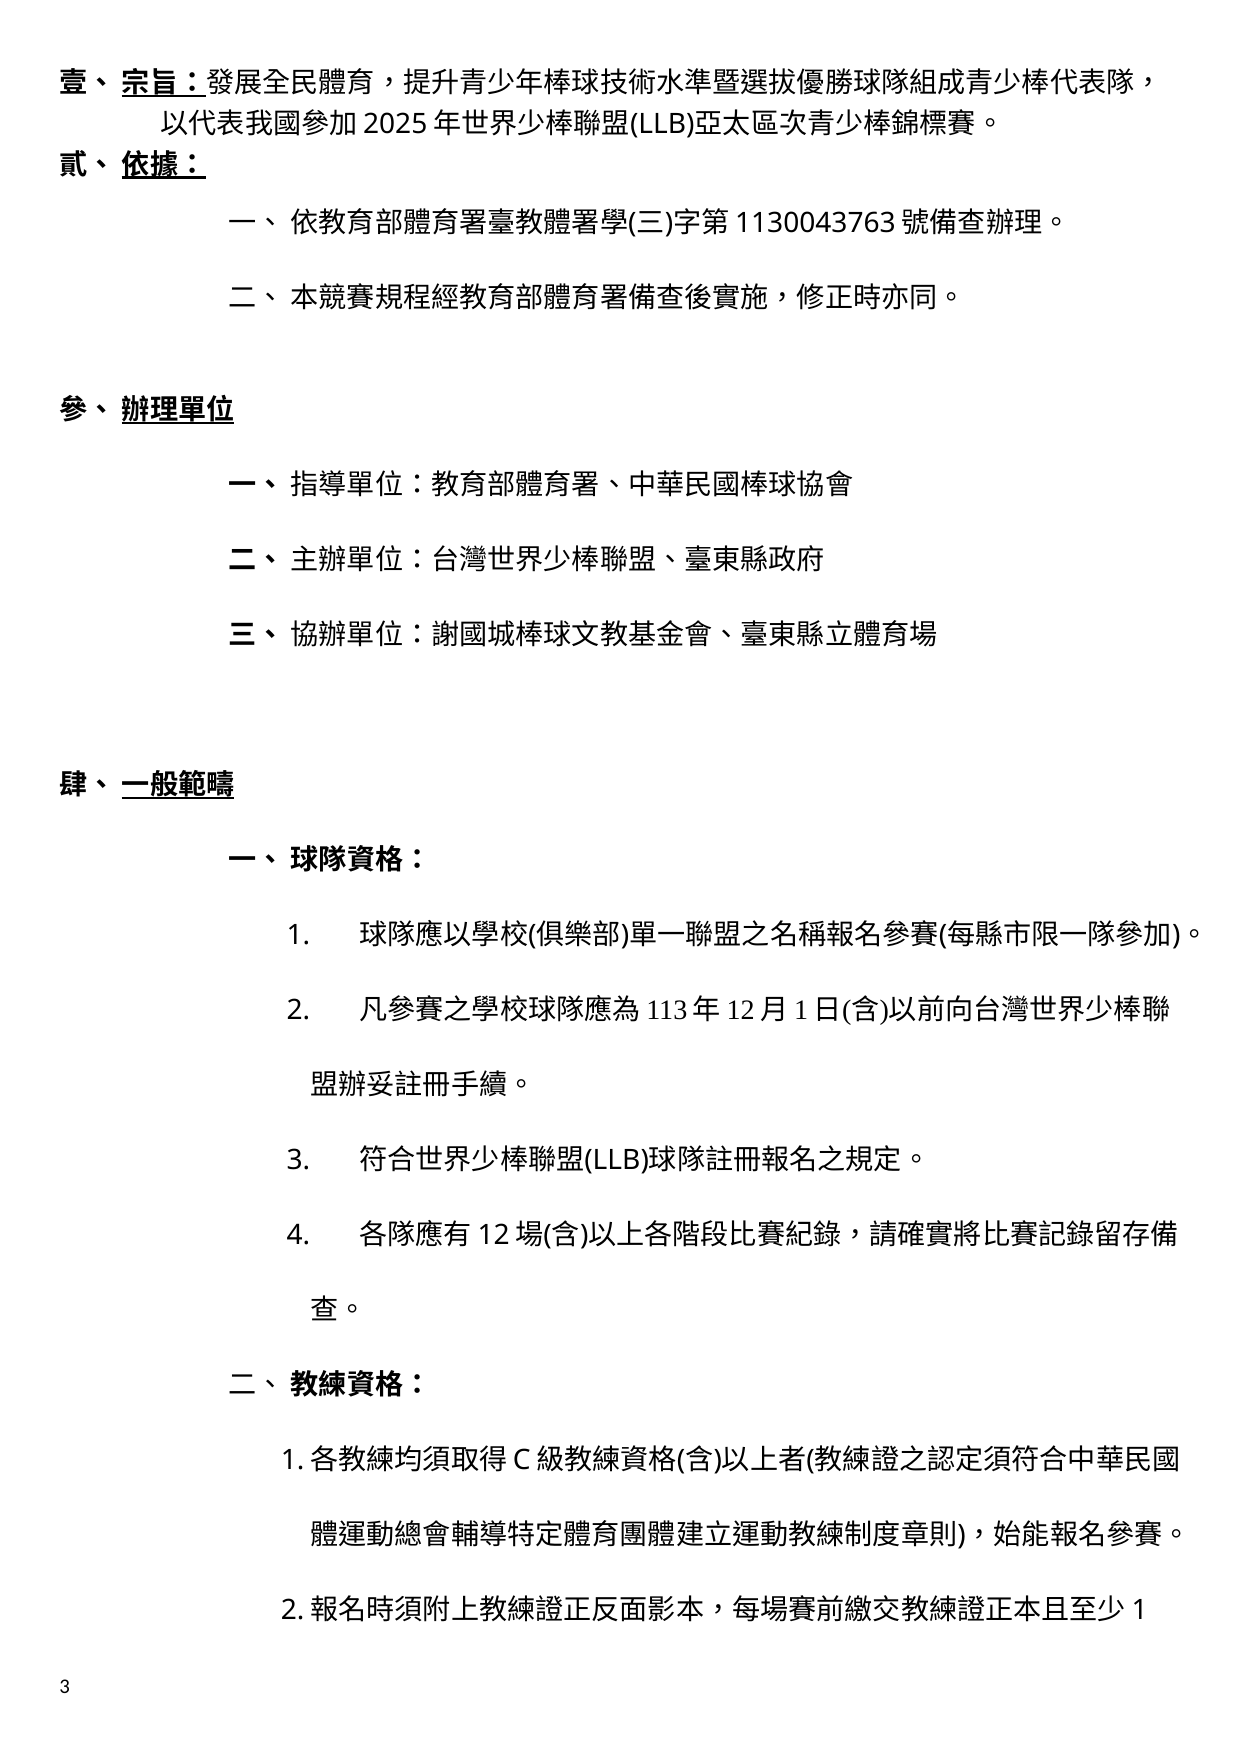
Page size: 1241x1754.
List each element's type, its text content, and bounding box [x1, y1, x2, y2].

list 指導單位：教育部體育署、中華民國棒球協會 [228, 445, 1181, 520]
list 符合世界少棒聯盟(LLB)球隊註冊報名之規定。 [310, 1120, 1181, 1195]
list 各教練均須取得C級教練資格(含)以上者(教練證之認定須符合中華民國體運動總會輔導特定體育團體建立運動教練制度章則)，始能報名參賽。 [281, 1420, 1181, 1570]
list 凡參賽之學校球隊應為113年12月1日(含)以前向台灣世界少棒聯盟辦妥註冊手續。 [310, 970, 1181, 1120]
list 各隊應有12場(含)以上各階段比賽紀錄，請確實將比賽記錄留存備查。 [310, 1195, 1181, 1345]
list 依據： [59, 142, 1181, 182]
list 一般範疇 [59, 745, 1181, 820]
list 辦理單位 [59, 370, 1181, 445]
list 球隊應以學校(俱樂部)單一聯盟之名稱報名參賽(每縣市限一隊參加)。 [310, 895, 1181, 970]
list 球隊資格： [228, 820, 1181, 895]
list 協辦單位：謝國城棒球文教基金會、臺東縣立體育場 [228, 595, 1181, 670]
list 以代表我國參加2025年世界少棒聯盟(LLB)亞太區次青少棒錦標賽。 [109, 101, 1181, 142]
list 教練資格： [228, 1345, 1181, 1420]
list 宗旨：發展全民體育，提升青少年棒球技術水準暨選拔優勝球隊組成青少棒代表隊， [59, 60, 1181, 101]
list 主辦單位：台灣世界少棒聯盟、臺東縣政府 [228, 520, 1181, 595]
list 本競賽規程經教育部體育署備查後實施，修正時亦同。 [228, 257, 1181, 332]
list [281, 1570, 1181, 1645]
list 依教育部體育署臺教體署學(三)字第1130043763號備查辦理。 [228, 182, 1181, 257]
